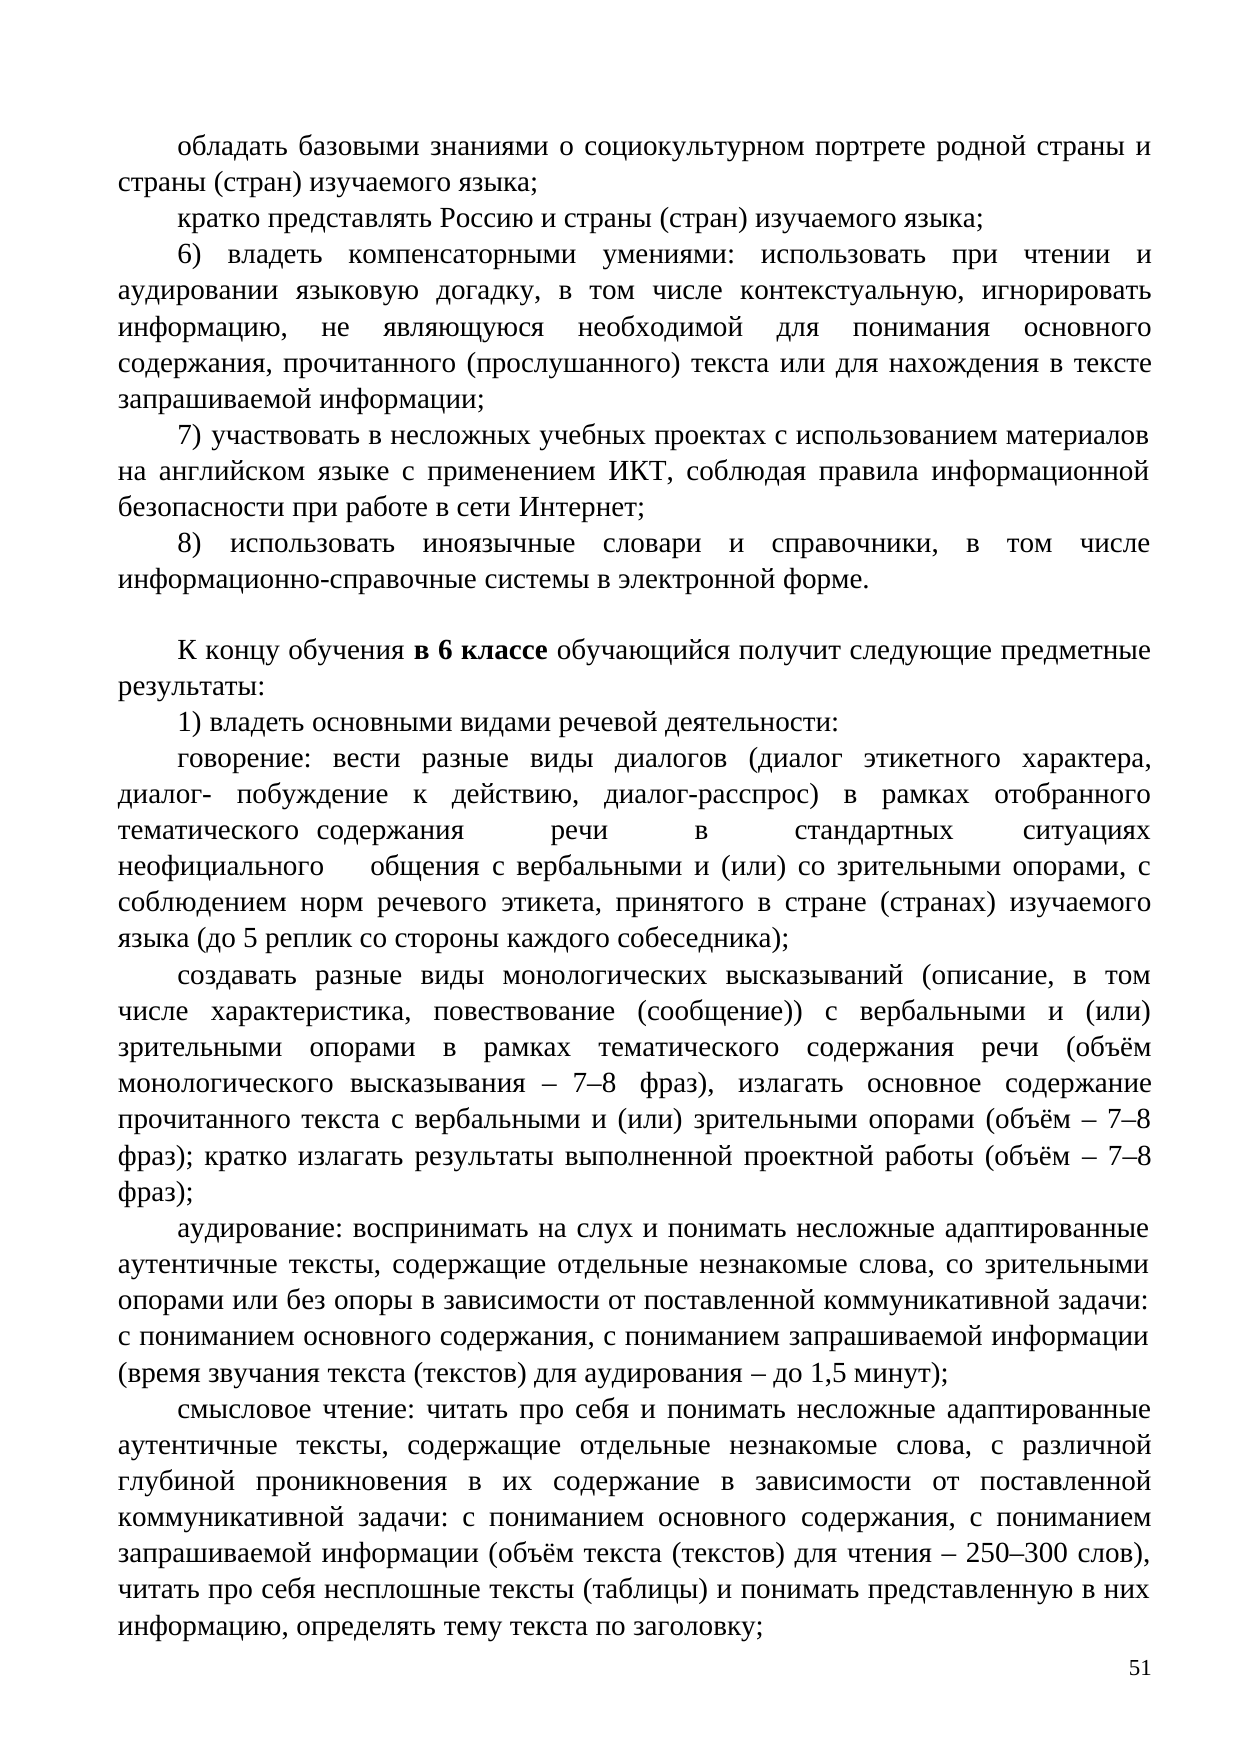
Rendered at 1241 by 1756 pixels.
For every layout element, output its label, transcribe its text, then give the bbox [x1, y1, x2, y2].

list участвовать в несложных учебных проектах с использованием материалов на английском языке с применением ИКТ, соблюдая правила информационной безопасности при работе в сети Интернет; [118, 417, 1150, 523]
text смысловое чтение: читать про себя и понимать несложные адаптированные аутентичные тексты, содержащие отдельные незнакомые слова, с различной глубиной проникновения в их содержание в зависимости от поставленной коммуникативной задачи: с пониманием основного содержания, с пониманием запрашиваемой информации (объём текста (текстов) для чтения – 250–300 слов), читать про себя несплошные тексты (таблицы) и понимать представленную в них информацию, определять тему текста по заголовку; [118, 1391, 1152, 1641]
list владеть основными видами речевой деятельности: [177, 704, 1163, 737]
text кратко представлять Россию и страны (стран) изучаемого языка; [177, 200, 1163, 234]
list использовать иноязычные словари и справочники, в том числе информационно-справочные системы в электронной форме. [118, 526, 1151, 594]
text создавать разные виды монологических высказываний (описание, в том числе характеристика, повествование (сообщение)) с вербальными и (или) зрительными опорами в рамках тематического содержания речи (объём монологического высказывания – 7–8 фраз), излагать основное содержание прочитанного текста с вербальными и (или) зрительными опорами (объём – 7–8 фраз); кратко излагать результаты выполненной проектной работы (объём – 7–8 фраз); [118, 957, 1152, 1207]
text аудирование: воспринимать на слух и понимать несложные адаптированные аутентичные тексты, содержащие отдельные незнакомые слова, со зрительными опорами или без опоры в зависимости от поставленной коммуникативной задачи: с пониманием основного содержания, с пониманием запрашиваемой информации (время звучания текста (текстов) для аудирования – до 1,5 минут); [118, 1210, 1150, 1388]
text обладать базовыми знаниями о социокультурном портрете родной страны и страны (стран) изучаемого языка; [118, 128, 1152, 197]
text К концу обучения в 6 классе обучающийся получит следующие предметные результаты: [118, 632, 1152, 701]
text говорение: вести разные виды диалогов (диалог этикетного характера, диалог- побуждение к действию, диалог-расспрос) в рамках отобранного тематического содержания речи в стандартных ситуациях неофициального общения с вербальными и (или) со зрительными опорами, с соблюдением норм речевого этикета, принятого в стране (странах) изучаемого языка (до 5 реплик со стороны каждого собеседника); [118, 740, 1152, 954]
list владеть компенсаторными умениями: использовать при чтении и аудировании языковую догадку, в том числе контекстуальную, игнорировать информацию, не являющуюся необходимой для понимания основного содержания, прочитанного (прослушанного) текста или для нахождения в тексте запрашиваемой информации; [118, 236, 1152, 414]
